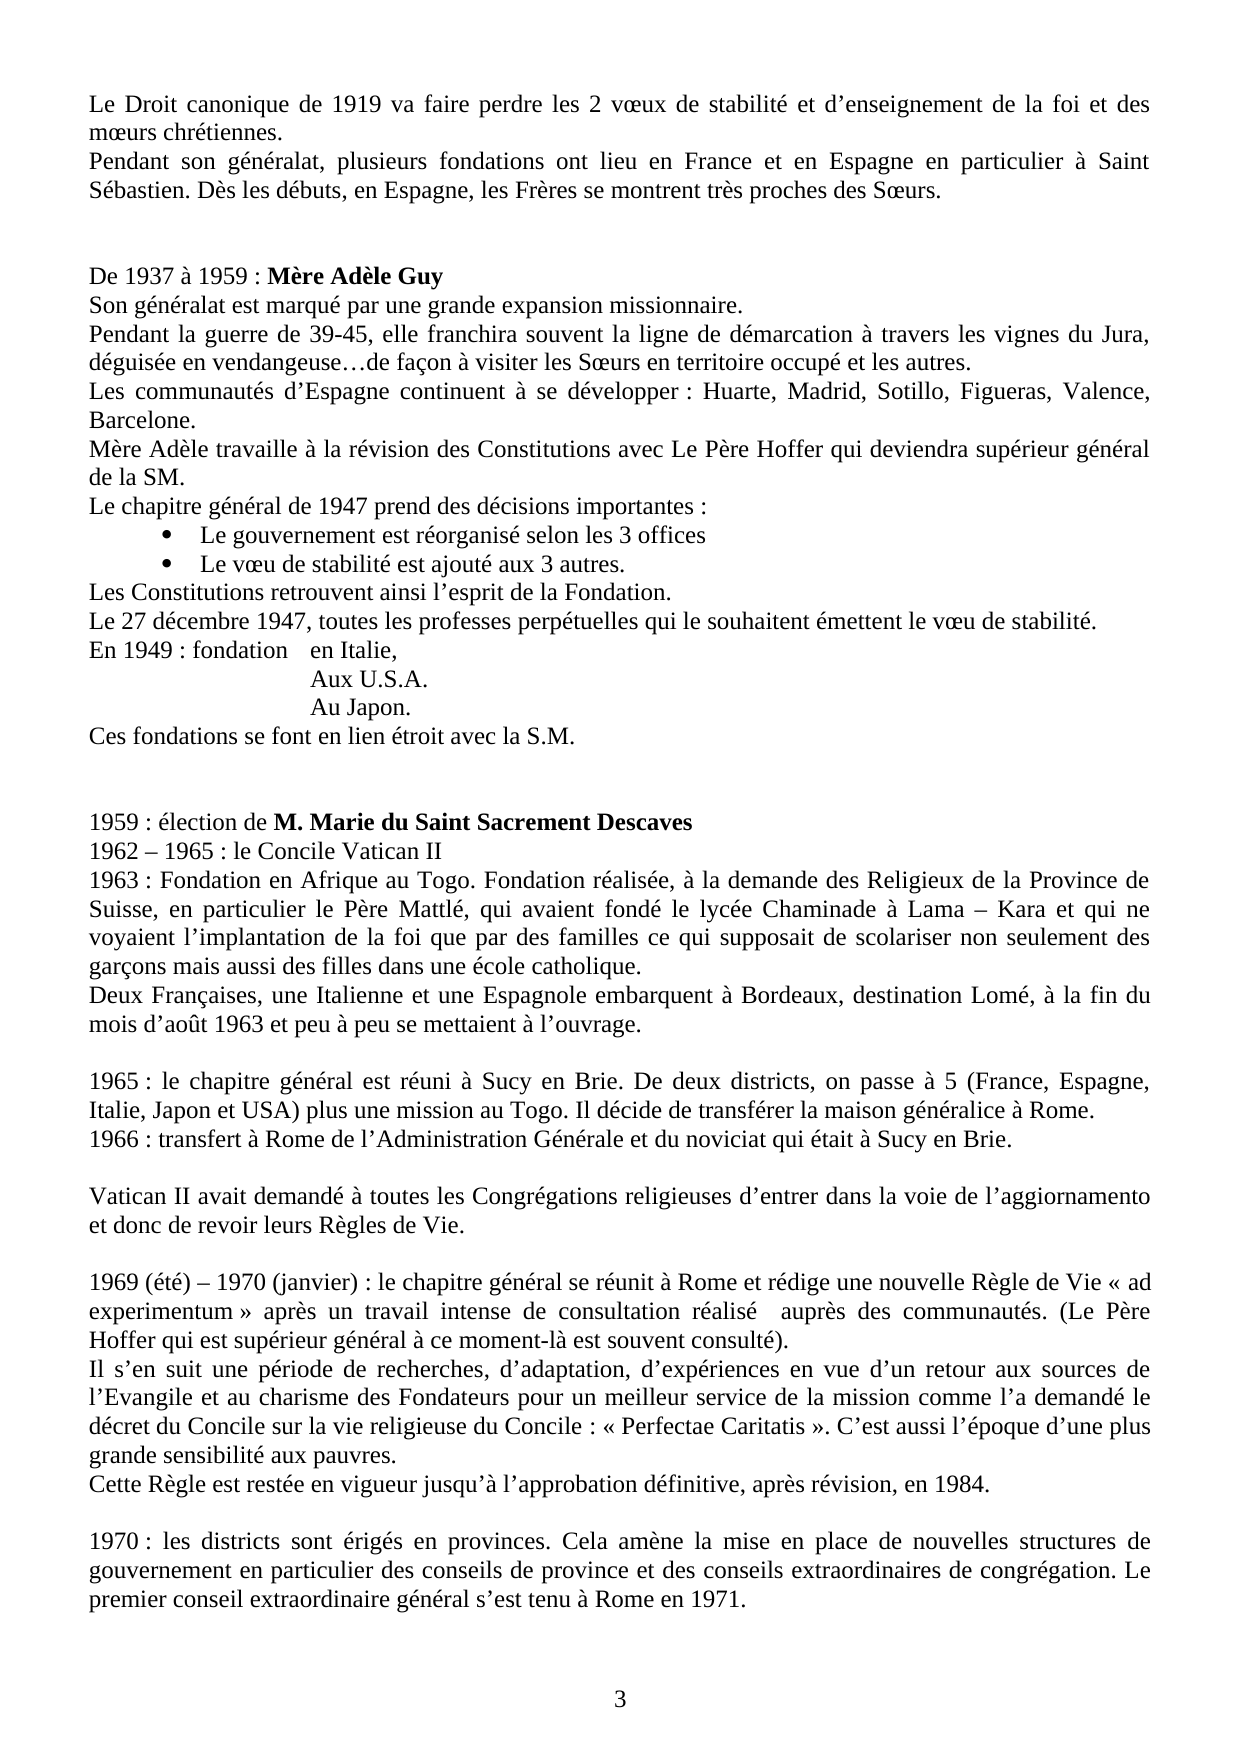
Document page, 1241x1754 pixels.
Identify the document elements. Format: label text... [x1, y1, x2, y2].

text 1959 : élection de M. Marie du Saint Sacrement Descaves [89, 807, 1152, 836]
text 1969 (été) – 1970 (janvier) : le chapitre général se réunit à Rome et rédige une nouvelle Règle de Vie « ad experimentum » après un travail intense de consultation réalisé auprès des communautés. (Le Père Hoffer qui est supérieur général à ce moment-là est souvent consulté). [89, 1267, 1152, 1354]
text Aux U.S.A. [89, 664, 1152, 692]
text 1966 : transfert à Rome de l’Administration Générale et du noviciat qui était à Sucy en Brie. [89, 1124, 1152, 1152]
text Pendant son généralat, plusieurs fondations ont lieu en France et en Espagne en particulier à Saint Sébastien. Dès les débuts, en Espagne, les Frères se montrent très proches des Sœurs. [89, 146, 1152, 204]
text Il s’en suit une période de recherches, d’adaptation, d’expériences en vue d’un retour aux sources de l’Evangile et au charisme des Fondateurs pour un meilleur service de la mission comme l’a demandé le décret du Concile sur la vie religieuse du Concile : « Perfectae Caritatis ». C’est aussi l’époque d’une plus grande sensibilité aux pauvres. [89, 1354, 1152, 1469]
text Mère Adèle travaille à la révision des Constitutions avec Le Père Hoffer qui deviendra supérieur général de la SM. [89, 434, 1152, 491]
text 1970 : les districts sont érigés en provinces. Cela amène la mise en place de nouvelles structures de gouvernement en particulier des conseils de province et des conseils extraordinaires de congrégation. Le premier conseil extraordinaire général s’est tenu à Rome en 1971. [89, 1526, 1152, 1612]
text Vatican II avait demandé à toutes les Congrégations religieuses d’entrer dans la voie de l’aggiornamento et donc de revoir leurs Règles de Vie. [89, 1181, 1152, 1239]
text Les communautés d’Espagne continuent à se développer : Huarte, Madrid, Sotillo, Figueras, Valence, Barcelone. [89, 376, 1152, 434]
text En 1949 : fondation en Italie, [89, 635, 1152, 664]
text 1963 : Fondation en Afrique au Togo. Fondation réalisée, à la demande des Religieux de la Province de Suisse, en particulier le Père Mattlé, qui avaient fondé le lycée Chaminade à Lama – Kara et qui ne voyaient l’implantation de la foi que par des familles ce qui supposait de scolariser non seulement des garçons mais aussi des filles dans une école catholique. [89, 865, 1152, 980]
text Le chapitre général de 1947 prend des décisions importantes : [89, 491, 1152, 520]
text 1965 : le chapitre général est réuni à Sucy en Brie. De deux districts, on passe à 5 (France, Espagne, Italie, Japon et USA) plus une mission au Togo. Il décide de transférer la maison généralice à Rome. [89, 1066, 1152, 1124]
text Ces fondations se font en lien étroit avec la S.M. [89, 721, 1152, 750]
text Le 27 décembre 1947, toutes les professes perpétuelles qui le souhaitent émettent le vœu de stabilité. [89, 606, 1152, 635]
text Les Constitutions retrouvent ainsi l’esprit de la Fondation. [89, 577, 1152, 606]
text De 1937 à 1959 : Mère Adèle Guy [89, 261, 1152, 290]
list Le gouvernement est réorganisé selon les 3 offices [162, 520, 1152, 549]
text Son généralat est marqué par une grande expansion missionnaire. [89, 290, 1152, 319]
text Le Droit canonique de 1919 va faire perdre les 2 vœux de stabilité et d’enseignement de la foi et des mœurs chrétiennes. [89, 89, 1152, 146]
text 1962 – 1965 : le Concile Vatican II [89, 836, 1152, 865]
text Pendant la guerre de 39-45, elle franchira souvent la ligne de démarcation à travers les vignes du Jura, déguisée en vendangeuse…de façon à visiter les Sœurs en territoire occupé et les autres. [89, 319, 1152, 376]
text Cette Règle est restée en vigueur jusqu’à l’approbation définitive, après révision, en 1984. [89, 1469, 1152, 1497]
list Le vœu de stabilité est ajouté aux 3 autres. [162, 549, 1152, 577]
text Au Japon. [89, 692, 1152, 721]
text Deux Françaises, une Italienne et une Espagnole embarquent à Bordeaux, destination Lomé, à la fin du mois d’août 1963 et peu à peu se mettaient à l’ouvrage. [89, 980, 1152, 1037]
